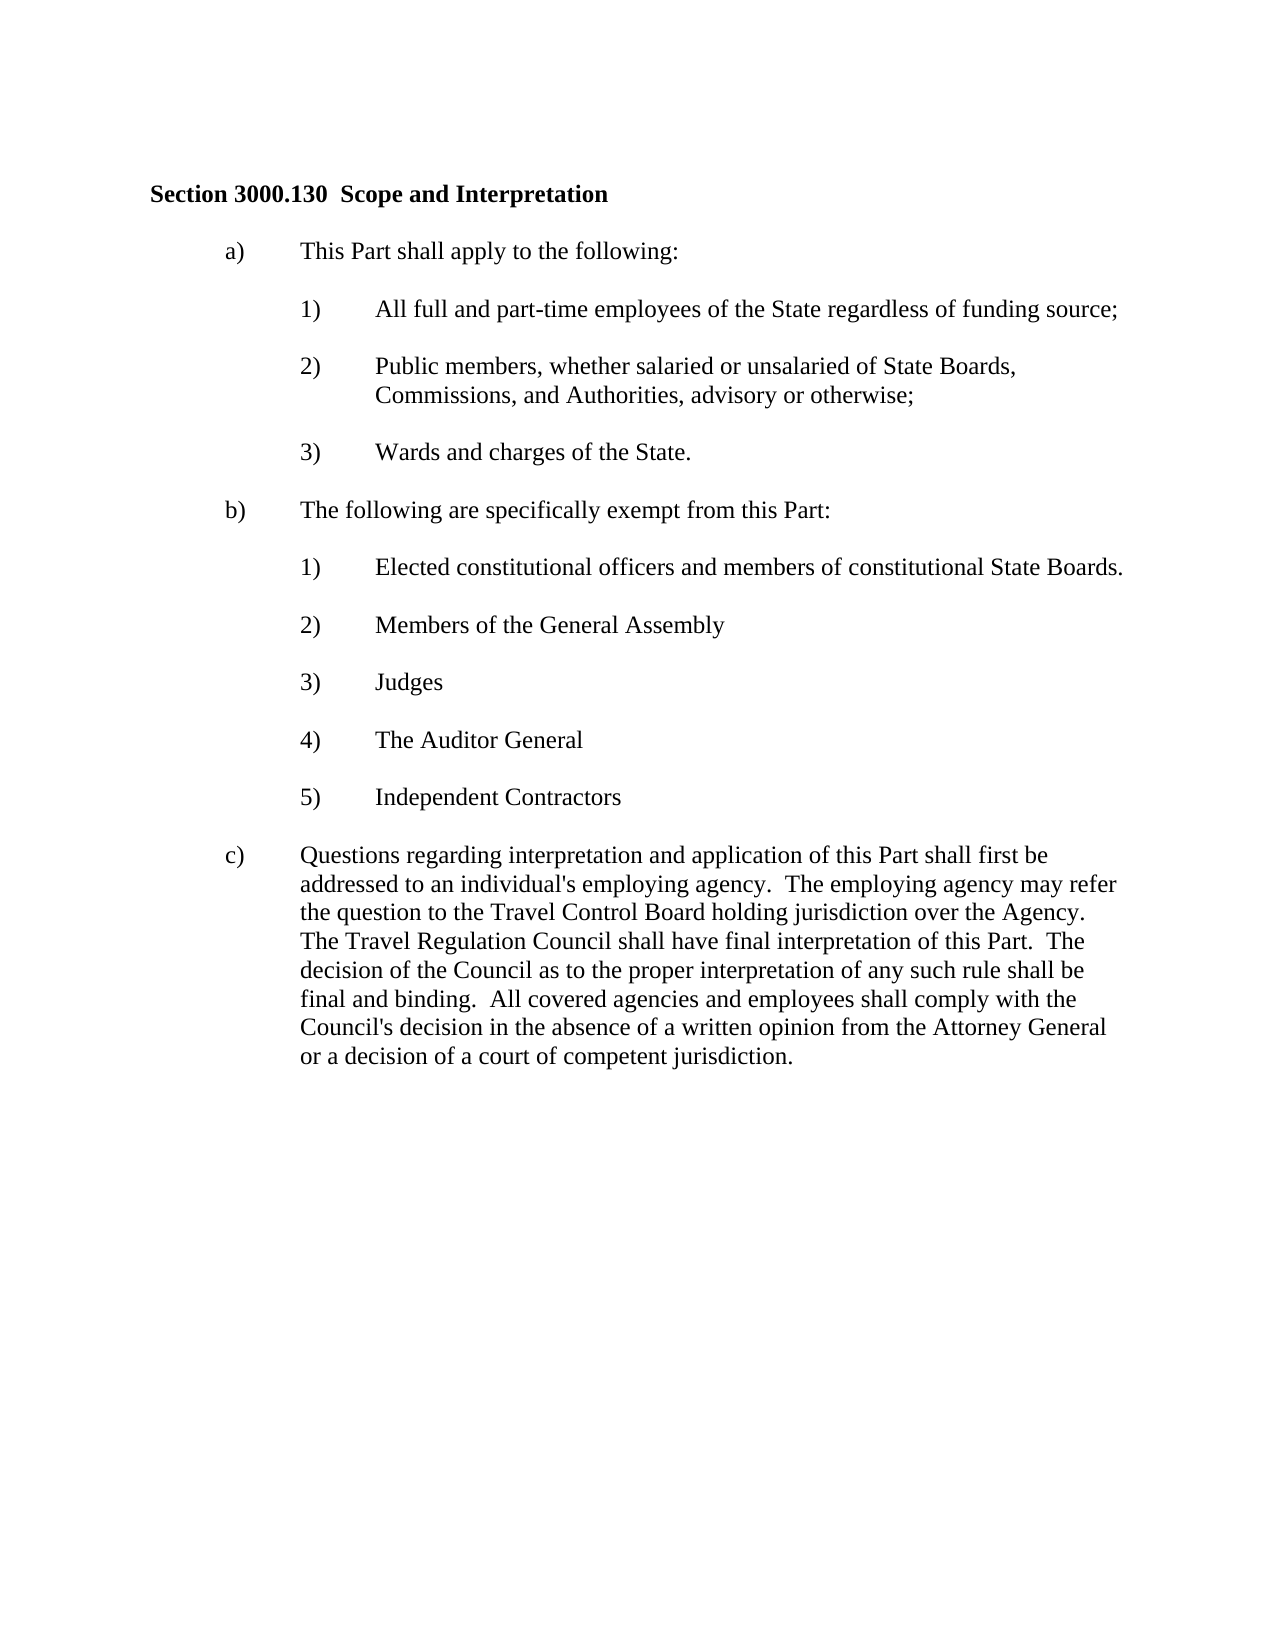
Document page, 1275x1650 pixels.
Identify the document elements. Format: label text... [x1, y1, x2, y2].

text a) This Part shall apply to the following: [225, 236, 1125, 265]
text 2) Members of the General Assembly [300, 610, 1125, 639]
text 5) Independent Contractors [300, 782, 1125, 811]
text 3) Judges [300, 667, 1125, 696]
text 1) Elected constitutional officers and members of constitutional State Boards. [300, 552, 1125, 581]
text 4) The Auditor General [300, 725, 1125, 754]
text 2) Public members, whether salaried or unsalaried of State Boards, Commissions, and Authorities, advisory or otherwise; [300, 351, 1125, 409]
text Section 3000.130 Scope and Interpretation [150, 179, 1125, 207]
text b) The following are specifically exempt from this Part: [225, 495, 1125, 524]
text 1) All full and part-time employees of the State regardless of funding source; [300, 294, 1125, 322]
text 3) Wards and charges of the State. [300, 437, 1125, 466]
text c) Questions regarding interpretation and application of this Part shall first be addressed to an individual's employing agency. The employing agency may refer the question to the Travel Control Board holding jurisdiction over the Agency. The Travel Regulation Council shall have final interpretation of this Part. The decision of the Council as to the proper interpretation of any such rule shall be final and binding. All covered agencies and employees shall comply with the Council's decision in the absence of a written opinion from the Attorney General or a decision of a court of competent jurisdiction. [225, 840, 1125, 1070]
